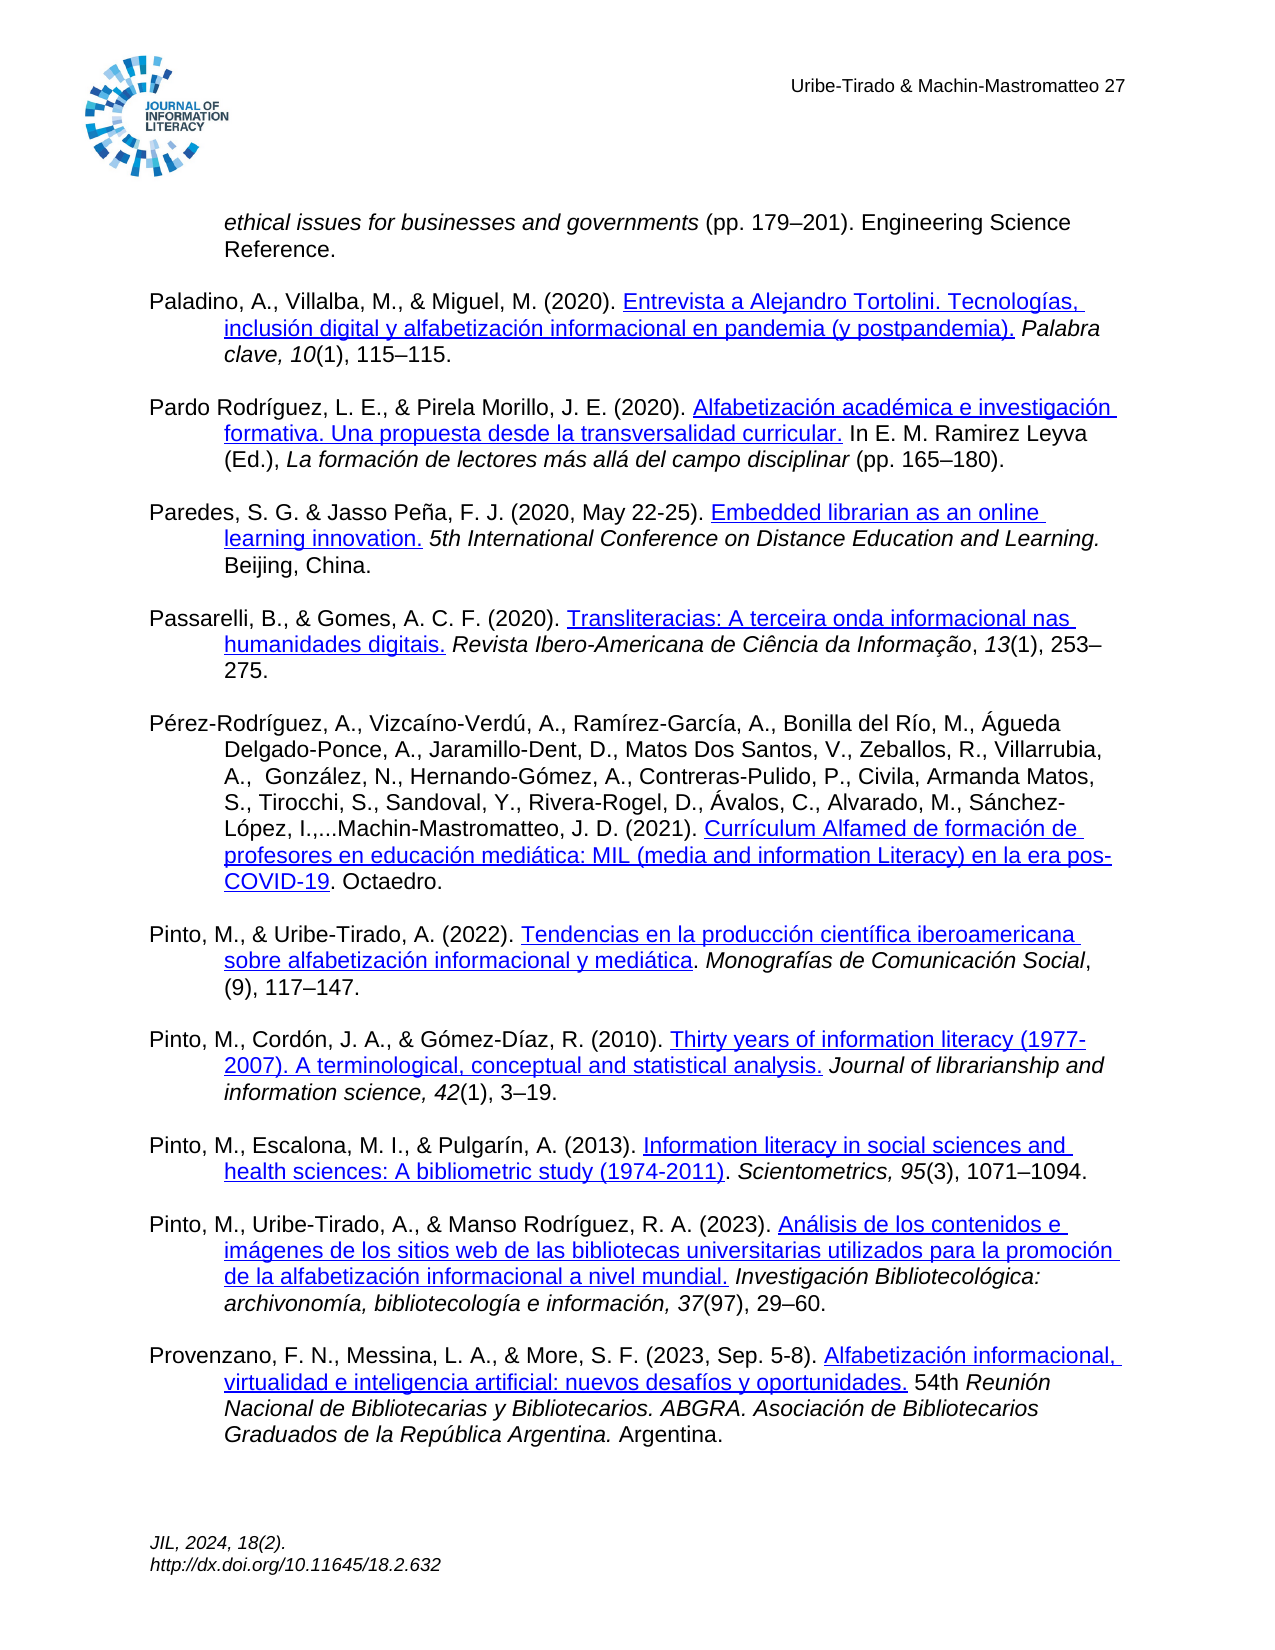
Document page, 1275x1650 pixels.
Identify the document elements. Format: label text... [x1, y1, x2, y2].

text Pérez-Rodríguez, A., Vizcaíno-Verdú, A., Ramírez-García, A., Bonilla del Río, M., Águeda Delgado-Ponce, A., Jaramillo-Dent, D., Matos Dos Santos, V., Zeballos, R., Villarrubia, A., González, N., Hernando-Gómez, A., Contreras-Pulido, P., Civila, Armanda Matos, S., Tirocchi, S., Sandoval, Y., Rivera-Rogel, D., Ávalos, C., Alvarado, M., Sánchez-López, I.,...Machin-Mastromatteo, J. D. (2021). Currículum Alfamed de formación de profesores en educación mediática: MIL (media and information Literacy) en la era pos-COVID-19. Octaedro. [149, 710, 1125, 894]
text Pinto, M., Cordón, J. A., & Gómez-Díaz, R. (2010). Thirty years of information literacy (1977-2007). A terminological, conceptual and statistical analysis. Journal of librarianship and information science, 42(1), 3–19. [149, 1026, 1125, 1105]
text Passarelli, B., & Gomes, A. C. F. (2020). Transliteracias: A terceira onda informacional nas humanidades digitais. Revista Ibero-Americana de Ciência da Informação, 13(1), 253–275. [149, 604, 1125, 683]
text Paladino, A., Villalba, M., & Miguel, M. (2020). Entrevista a Alejandro Tortolini. Tecnologías, inclusión digital y alfabetización informacional en pandemia (y postpandemia). Palabra clave, 10(1), 115–115. [149, 288, 1125, 367]
text Pinto, M., Uribe-Tirado, A., & Manso Rodríguez, R. A. (2023). Análisis de los contenidos e imágenes de los sitios web de las bibliotecas universitarias utilizados para la promoción de la alfabetización informacional a nivel mundial. Investigación Bibliotecológica: archivonomía, bibliotecología e información, 37(97), 29–60. [149, 1211, 1125, 1316]
text Paredes, S. G. & Jasso Peña, F. J. (2020, May 22-25). Embedded librarian as an online learning innovation. 5th International Conference on Distance Education and Learning. Beijing, China. [149, 499, 1125, 578]
text Pardo Rodríguez, L. E., & Pirela Morillo, J. E. (2020). Alfabetización académica e investigación formativa. Una propuesta desde la transversalidad curricular. In E. M. Ramirez Leyva (Ed.), La formación de lectores más allá del campo disciplinar (pp. 165–180). [149, 394, 1125, 473]
text Pinto, M., Escalona, M. I., & Pulgarín, A. (2013). Information literacy in social sciences and health sciences: A bibliometric study (1974-2011). Scientometrics, 95(3), 1071–1094. [149, 1132, 1125, 1184]
picture [73, 33, 240, 199]
text Pinto, M., & Uribe-Tirado, A. (2022). Tendencias en la producción científica iberoamericana sobre alfabetización informacional y mediática. Monografías de Comunicación Social, (9), 117–147. [149, 921, 1125, 1000]
text Provenzano, F. N., Messina, L. A., & More, S. F. (2023, Sep. 5-8). Alfabetización informacional, virtualidad e inteligencia artificial: nuevos desafíos y oportunidades. 54th Reunión Nacional de Bibliotecarias y Bibliotecarios. ABGRA. Asociación de Bibliotecarios Graduados de la República Argentina. Argentina. [149, 1342, 1125, 1448]
